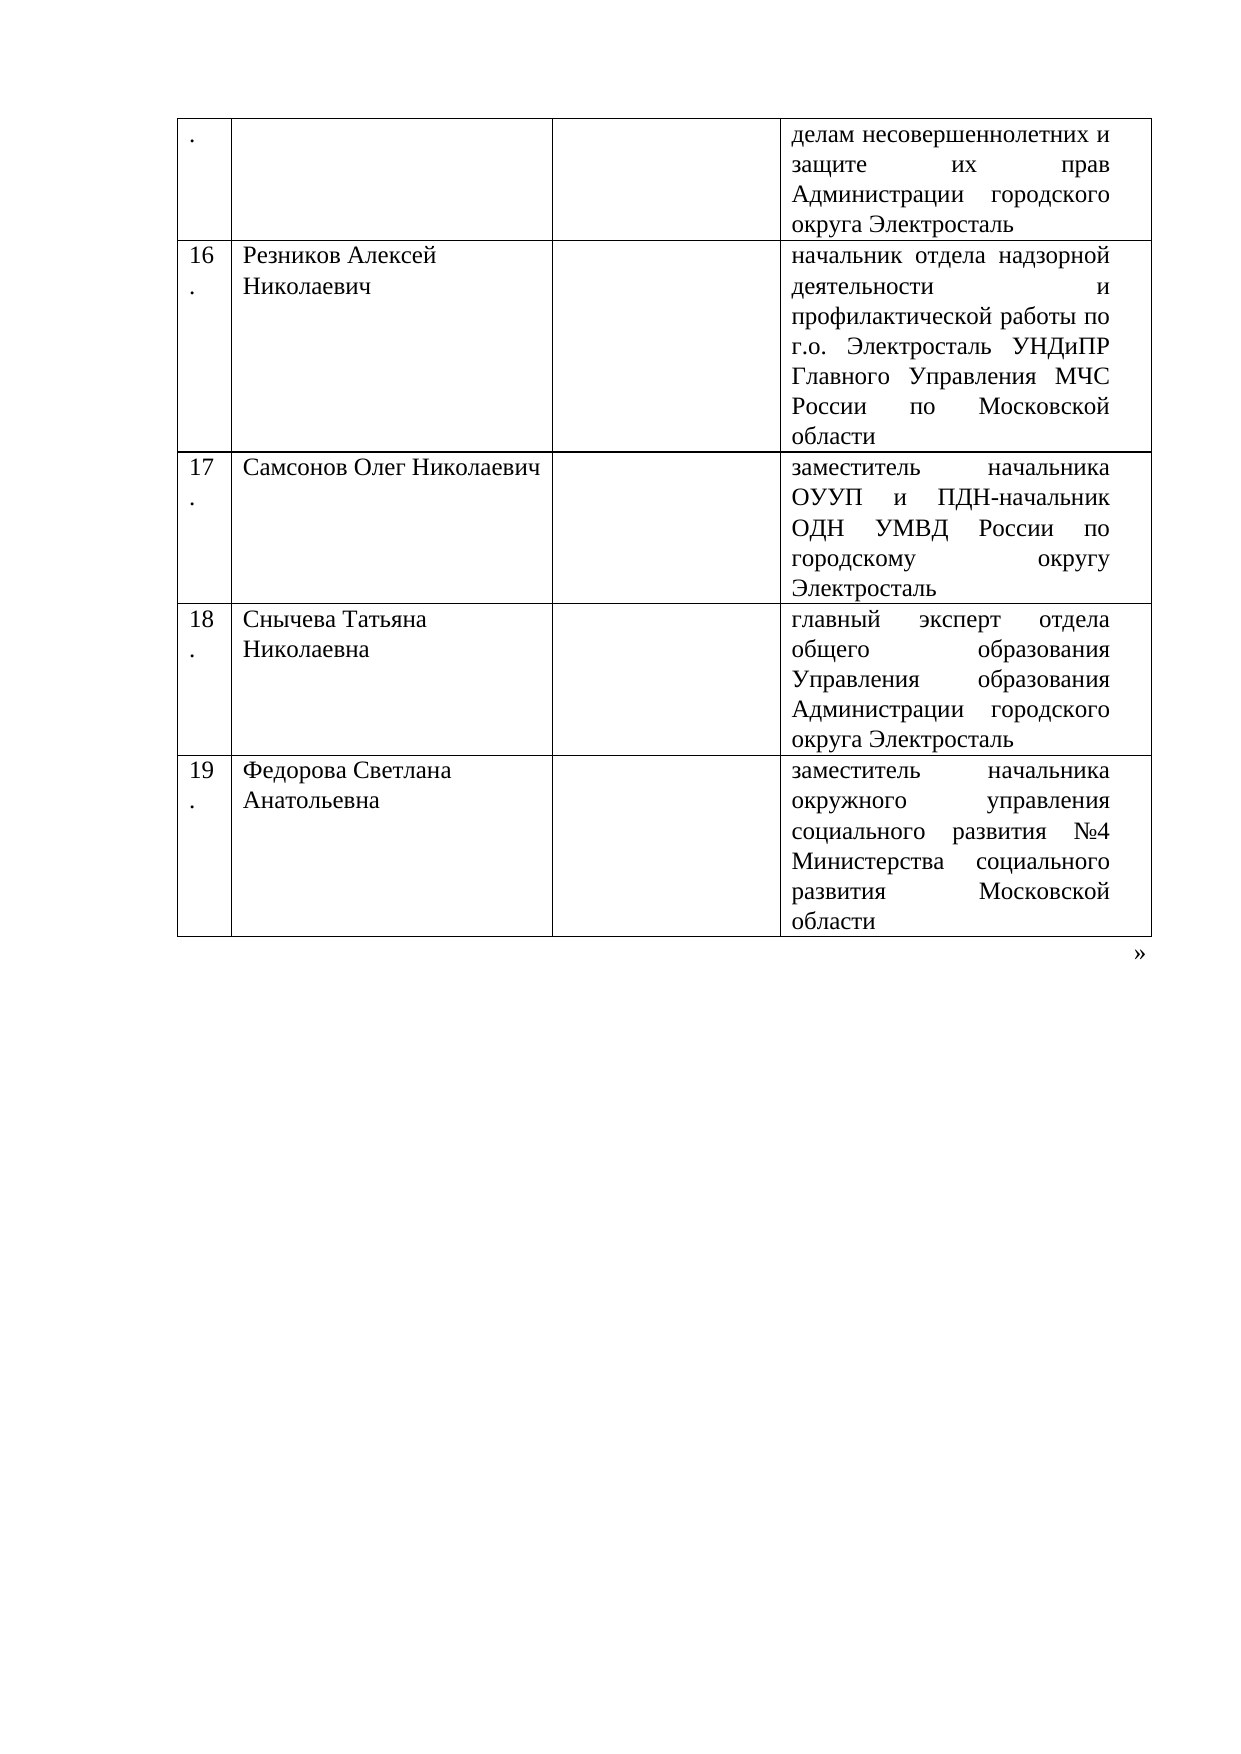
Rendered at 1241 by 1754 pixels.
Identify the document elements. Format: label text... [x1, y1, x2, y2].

table_cell заместитель начальника ОУУП и ПДН-начальник ОДН УМВД России по городскому округу Электросталь [781, 453, 1151, 603]
table_cell начальник отдела надзорной деятельности и профилактической работы по г.о. Электросталь УНДиПР Главного Управления МЧС России по Московской области [781, 241, 1151, 451]
table_cell главный эксперт отдела общего образования Управления образования Администрации городского округа Электросталь [781, 604, 1151, 754]
table_cell Снычева Татьяна Николаевна [232, 604, 552, 754]
table_cell Федорова Светлана Анатольевна [232, 756, 552, 936]
table_cell Резников Алексей Николаевич [232, 241, 552, 451]
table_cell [232, 119, 552, 239]
table_cell заместитель начальника окружного управления социального развития №4 Министерства социального развития Московской области [781, 756, 1151, 936]
table_cell [553, 756, 780, 936]
table_cell [553, 241, 780, 451]
table_cell [553, 604, 780, 754]
table_cell [553, 119, 780, 239]
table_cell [781, 119, 1151, 239]
text » [177, 937, 1152, 966]
table_cell 18. [178, 604, 231, 754]
table_cell 16. [178, 241, 231, 451]
table_cell 15. [178, 119, 231, 239]
table_cell 19. [178, 756, 231, 936]
table_cell Самсонов Олег Николаевич [232, 453, 552, 603]
table_cell 17. [178, 453, 231, 603]
table_cell [553, 453, 780, 603]
